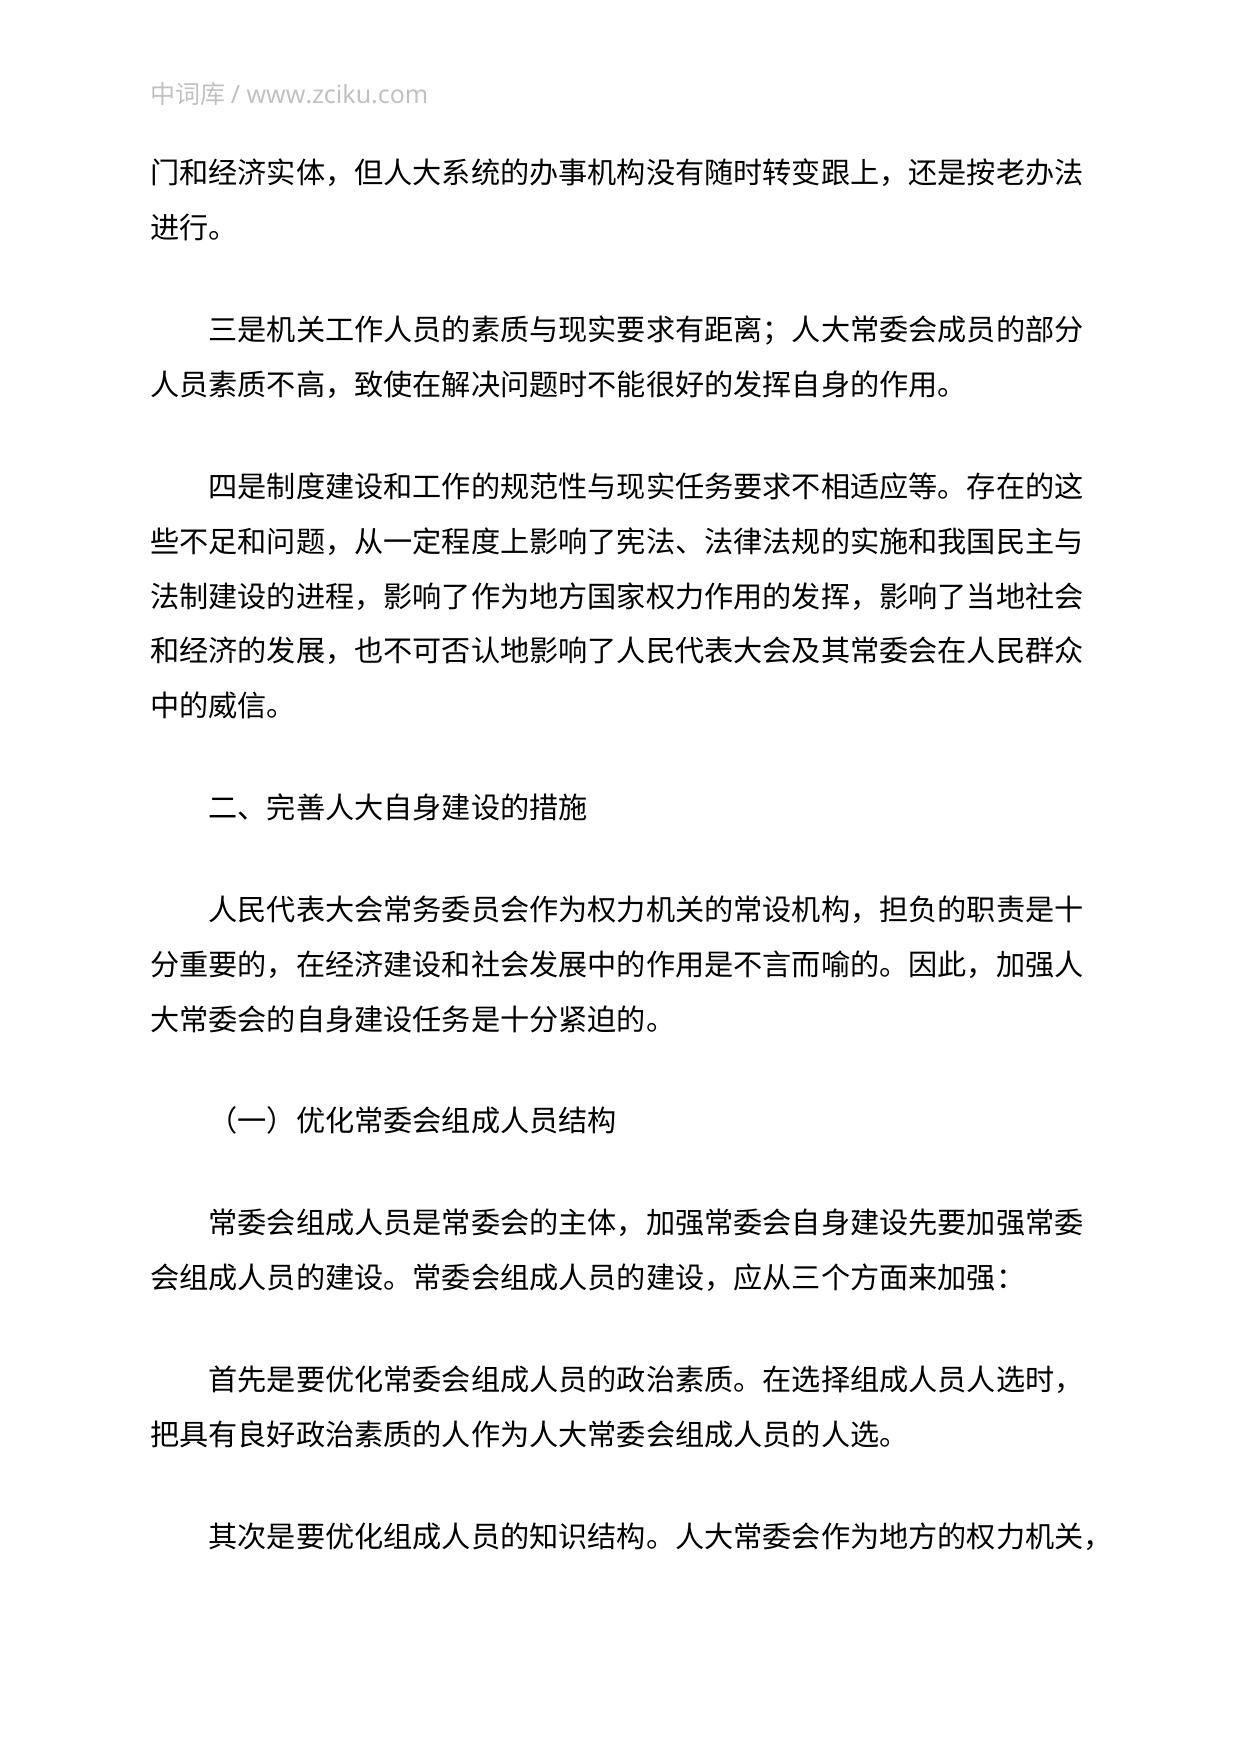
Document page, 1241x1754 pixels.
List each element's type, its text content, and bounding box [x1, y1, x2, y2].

text （一）优化常委会组成人员结构 [150, 1098, 1090, 1140]
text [150, 1513, 1090, 1555]
text 常委会组成人员是常委会的主体，加强常委会自身建设先要加强常委会组成人员的建设。常委会组成人员的建设，应从三个方面来加强： [150, 1200, 1090, 1297]
text 二、完善人大自身建设的措施 [150, 785, 1090, 827]
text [150, 150, 1090, 247]
text 人民代表大会常务委员会作为权力机关的常设机构，担负的职责是十分重要的，在经济建设和社会发展中的作用是不言而喻的。因此，加强人大常委会的自身建设任务是十分紧迫的。 [150, 886, 1090, 1038]
text 三是机关工作人员的素质与现实要求有距离；人大常委会成员的部分人员素质不高，致使在解决问题时不能很好的发挥自身的作用。 [150, 307, 1090, 404]
text 四是制度建设和工作的规范性与现实任务要求不相适应等。存在的这些不足和问题，从一定程度上影响了宪法、法律法规的实施和我国民主与法制建设的进程，影响了作为地方国家权力作用的发挥，影响了当地社会和经济的发展，也不可否认地影响了人民代表大会及其常委会在人民群众中的威信。 [150, 463, 1090, 725]
text 首先是要优化常委会组成人员的政治素质。在选择组成人员人选时，把具有良好政治素质的人作为人大常委会组成人员的人选。 [150, 1356, 1090, 1454]
